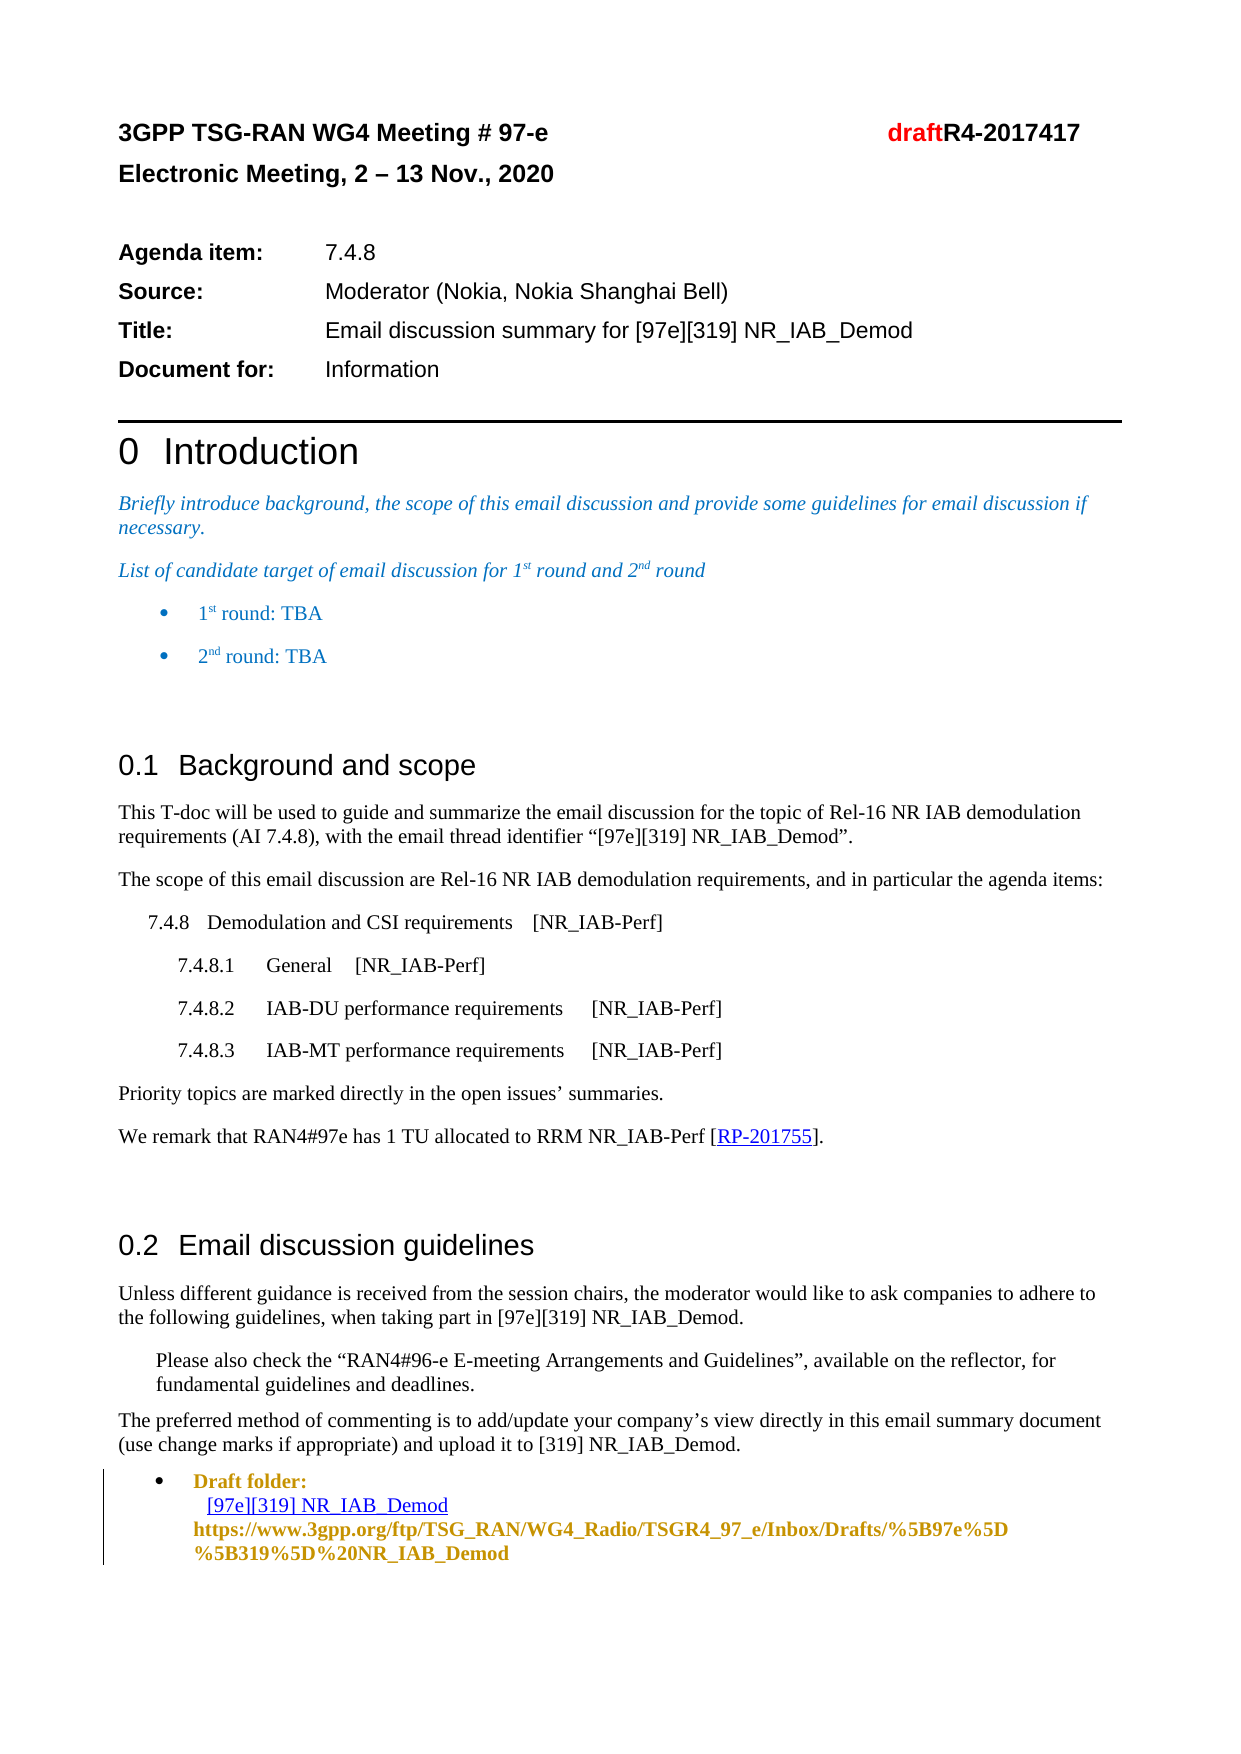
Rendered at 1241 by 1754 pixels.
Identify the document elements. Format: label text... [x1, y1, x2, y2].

text 3GPP TSG-RAN WG4 Meeting # 97-e draftR4-2017417 [118, 118, 1122, 147]
text Please also check the “RAN4#96-e E-meeting Arrangements and Guidelines”, available on the reflector, for fundamental guidelines and deadlines. [156, 1347, 1122, 1396]
text Title: Email discussion summary for [97e][319] NR_IAB_Demod [118, 317, 1122, 343]
list Draft folder: [97e][319] NR_IAB_Demod https://www.3gpp.org/ftp/TSG_RAN/WG4_Radio/TSGR4_97_e/Inbox/Drafts/%5B97e%5D%5B319%5D%20NR_IAB_Demod [156, 1469, 1122, 1565]
text Priority topics are marked directly in the open issues’ summaries. [118, 1081, 1122, 1105]
text The scope of this email discussion are Rel-16 NR IAB demodulation requirements, and in particular the agenda items: [118, 867, 1122, 891]
subtitle Background and scope [118, 748, 1122, 781]
text This T-doc will be used to guide and summarize the email discussion for the topic of Rel-16 NR IAB demodulation requirements (AI 7.4.8), with the email thread identifier “[97e][319] NR_IAB_Demod”. [118, 800, 1122, 848]
text Briefly introduce background, the scope of this email discussion and provide some guidelines for email discussion if necessary. [118, 491, 1122, 539]
text Electronic Meeting, 2 – 13 Nov., 2020 [118, 159, 1122, 188]
text Source: Moderator (Nokia, Nokia Shanghai Bell) [118, 278, 1122, 304]
subtitle Introduction [118, 423, 1122, 472]
text Agenda item: 7.4.8 [118, 239, 1122, 266]
list 1st round: TBA [160, 601, 1122, 625]
text The preferred method of commenting is to add/update your company’s view directly in this email summary document (use change marks if appropriate) and upload it to [319] NR_IAB_Demod. [118, 1408, 1122, 1456]
subtitle Email discussion guidelines [118, 1228, 1122, 1262]
text 7.4.8 Demodulation and CSI requirements [NR_IAB-Perf] [148, 910, 1122, 934]
text 7.4.8.2 IAB-DU performance requirements [NR_IAB-Perf] [177, 996, 1122, 1019]
text We remark that RAN4#97e has 1 TU allocated to RRM NR_IAB-Perf [RP-201755]. [118, 1124, 1122, 1148]
list 2nd round: TBA [160, 643, 1122, 668]
text Unless different guidance is received from the session chairs, the moderator would like to ask companies to adhere to the following guidelines, when taking part in [97e][319] NR_IAB_Demod. [118, 1281, 1122, 1329]
text 7.4.8.3 IAB-MT performance requirements [NR_IAB-Perf] [177, 1038, 1122, 1062]
text List of candidate target of email discussion for 1st round and 2nd round [118, 558, 1122, 582]
text Document for: Information [118, 356, 1122, 382]
text 7.4.8.1 General [NR_IAB-Perf] [177, 953, 1122, 977]
